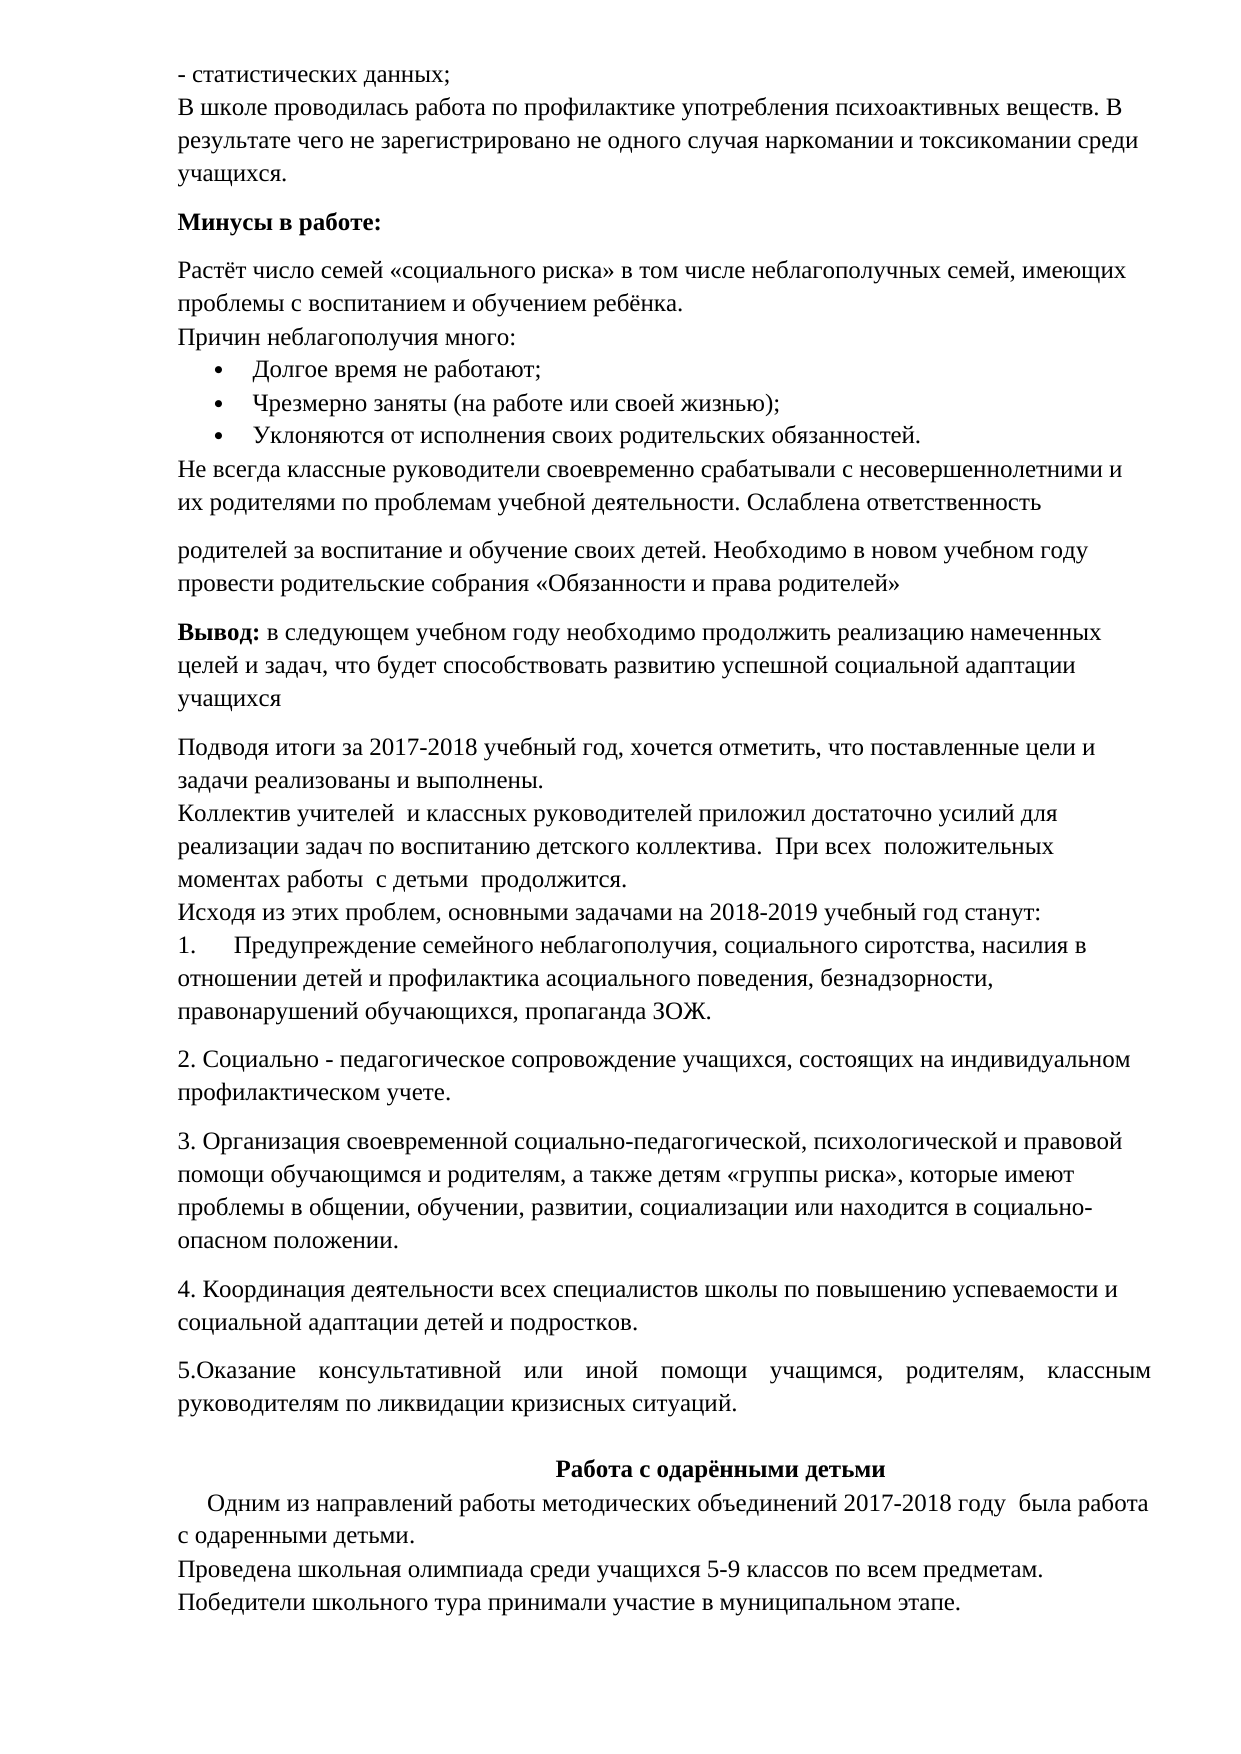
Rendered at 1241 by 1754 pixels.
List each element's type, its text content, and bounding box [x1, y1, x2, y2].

text 3. Организация своевременной социально-педагогической, психологической и правовой помощи обучающимся и родителям, а также детям «группы риска», которые имеют проблемы в общении, обучении, развитии, социализации или находится в социально-опасном положении. [177, 1126, 1152, 1254]
text Проведена школьная олимпиада среди учащихся 5-9 классов по всем предметам. Победители школьного тура принимали участие в муниципальном этапе. [177, 1554, 1152, 1615]
text - статистических данных; [177, 59, 1152, 88]
text 1. Предупреждение семейного неблагополучия, социального сиротства, насилия в отношении детей и профилактика асоциального поведения, безнадзорности, правонарушений обучающихся, пропаганда ЗОЖ. [177, 930, 1152, 1024]
list Уклоняются от исполнения своих родительских обязанностей. [215, 421, 1152, 449]
text Исходя из этих проблем, основными задачами на 2018-2019 учебный год станут: [177, 897, 1152, 926]
text Не всегда классные руководители своевременно срабатывали с несовершеннолетними и их родителями по проблемам учебной деятельности. Ослаблена ответственность [177, 454, 1152, 515]
text Растёт число семей «социального риска» в том числе неблагополучных семей, имеющих проблемы с воспитанием и обучением ребёнка. [177, 256, 1152, 317]
list Долгое время не работают; [215, 354, 1152, 383]
text В школе проводилась работа по профилактике употребления психоактивных веществ. В результате чего не зарегистрировано не одного случая наркомании и токсикомании среди учащихся. [177, 92, 1152, 187]
text Вывод: в следующем учебном году необходимо продолжить реализацию намеченных целей и задач, что будет способствовать развитию успешной социальной адаптации учащихся [177, 617, 1152, 712]
text Подводя итоги за 2017-2018 учебный год, хочется отметить, что поставленные цели и задачи реализованы и выполнены. [177, 732, 1152, 793]
list Чрезмерно заняты (на работе или своей жизнью); [215, 388, 1152, 416]
text Минусы в работе: [177, 207, 1152, 236]
text родителей за воспитание и обучение своих детей. Необходимо в новом учебном году провести родительские собрания «Обязанности и права родителей» [177, 535, 1152, 597]
text 2. Социально - педагогическое сопровождение учащихся, состоящих на индивидуальном профилактическом учете. [177, 1044, 1152, 1106]
text Причин неблагополучия много: [177, 322, 1152, 350]
text 5.Оказание консультативной или иной помощи учащимся, родителям, классным руководителям по ликвидации кризисных ситуаций. [177, 1356, 1152, 1417]
text 4. Координация деятельности всех специалистов школы по повышению успеваемости и социальной адаптации детей и подростков. [177, 1274, 1152, 1336]
list Работа с одарёнными детьми [290, 1454, 1152, 1483]
text Коллектив учителей и классных руководителей приложил достаточно усилий для реализации задач по воспитанию детского коллектива. При всех положительных моментах работы с детьми продолжится. [177, 798, 1152, 892]
text Одним из направлений работы методических объединений 2017-2018 году была работа с одаренными детьми. [177, 1488, 1152, 1549]
